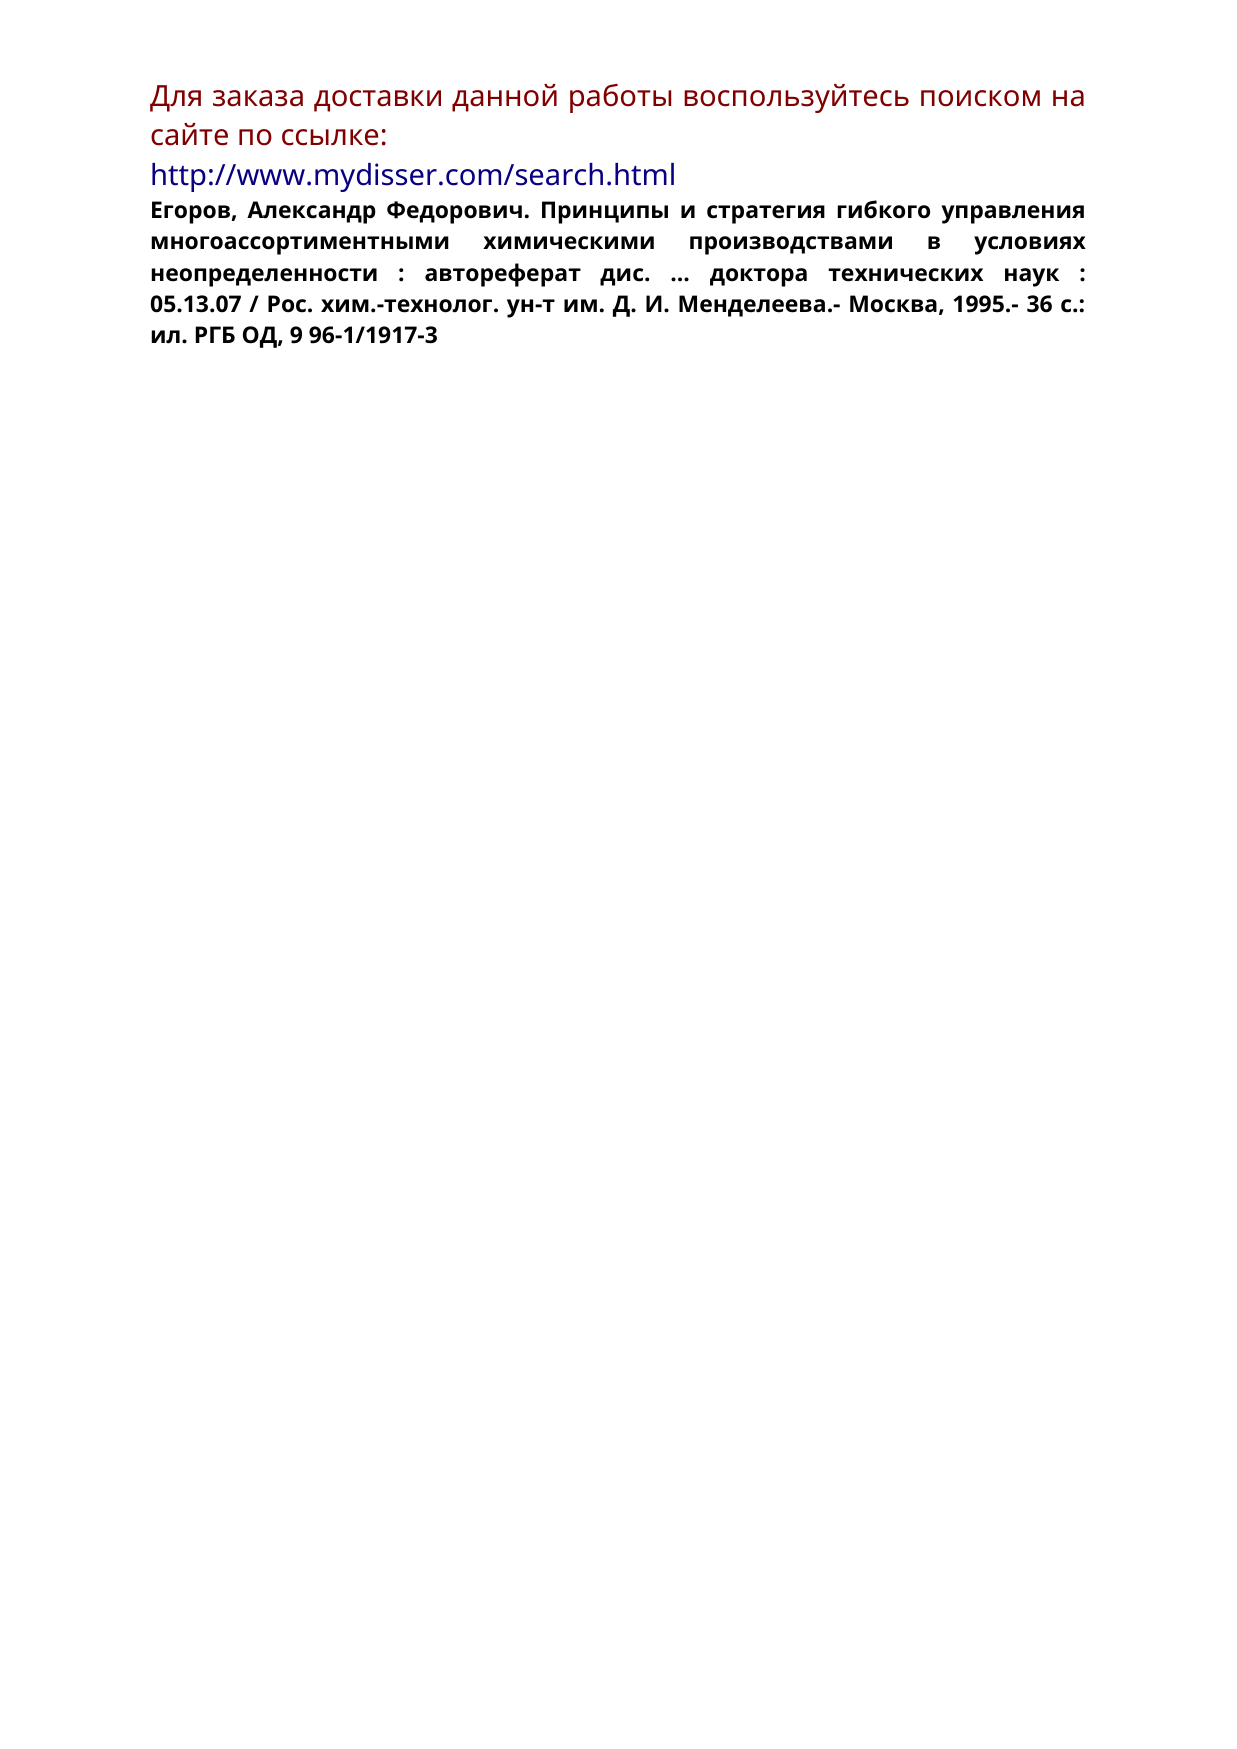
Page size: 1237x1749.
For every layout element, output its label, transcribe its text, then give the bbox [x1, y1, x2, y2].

text Егоров, Александр Федорович. Принципы и стратегия гибкого управления многоассортиментными химическими производствами в условиях неопределенности : автореферат дис. ... доктора технических наук : 05.13.07 / Рос. хим.-технолог. ун-т им. Д. И. Менделеева.- Москва, 1995.- 36 с.: ил. РГБ ОД, 9 96-1/1917-3 [150, 194, 1086, 350]
